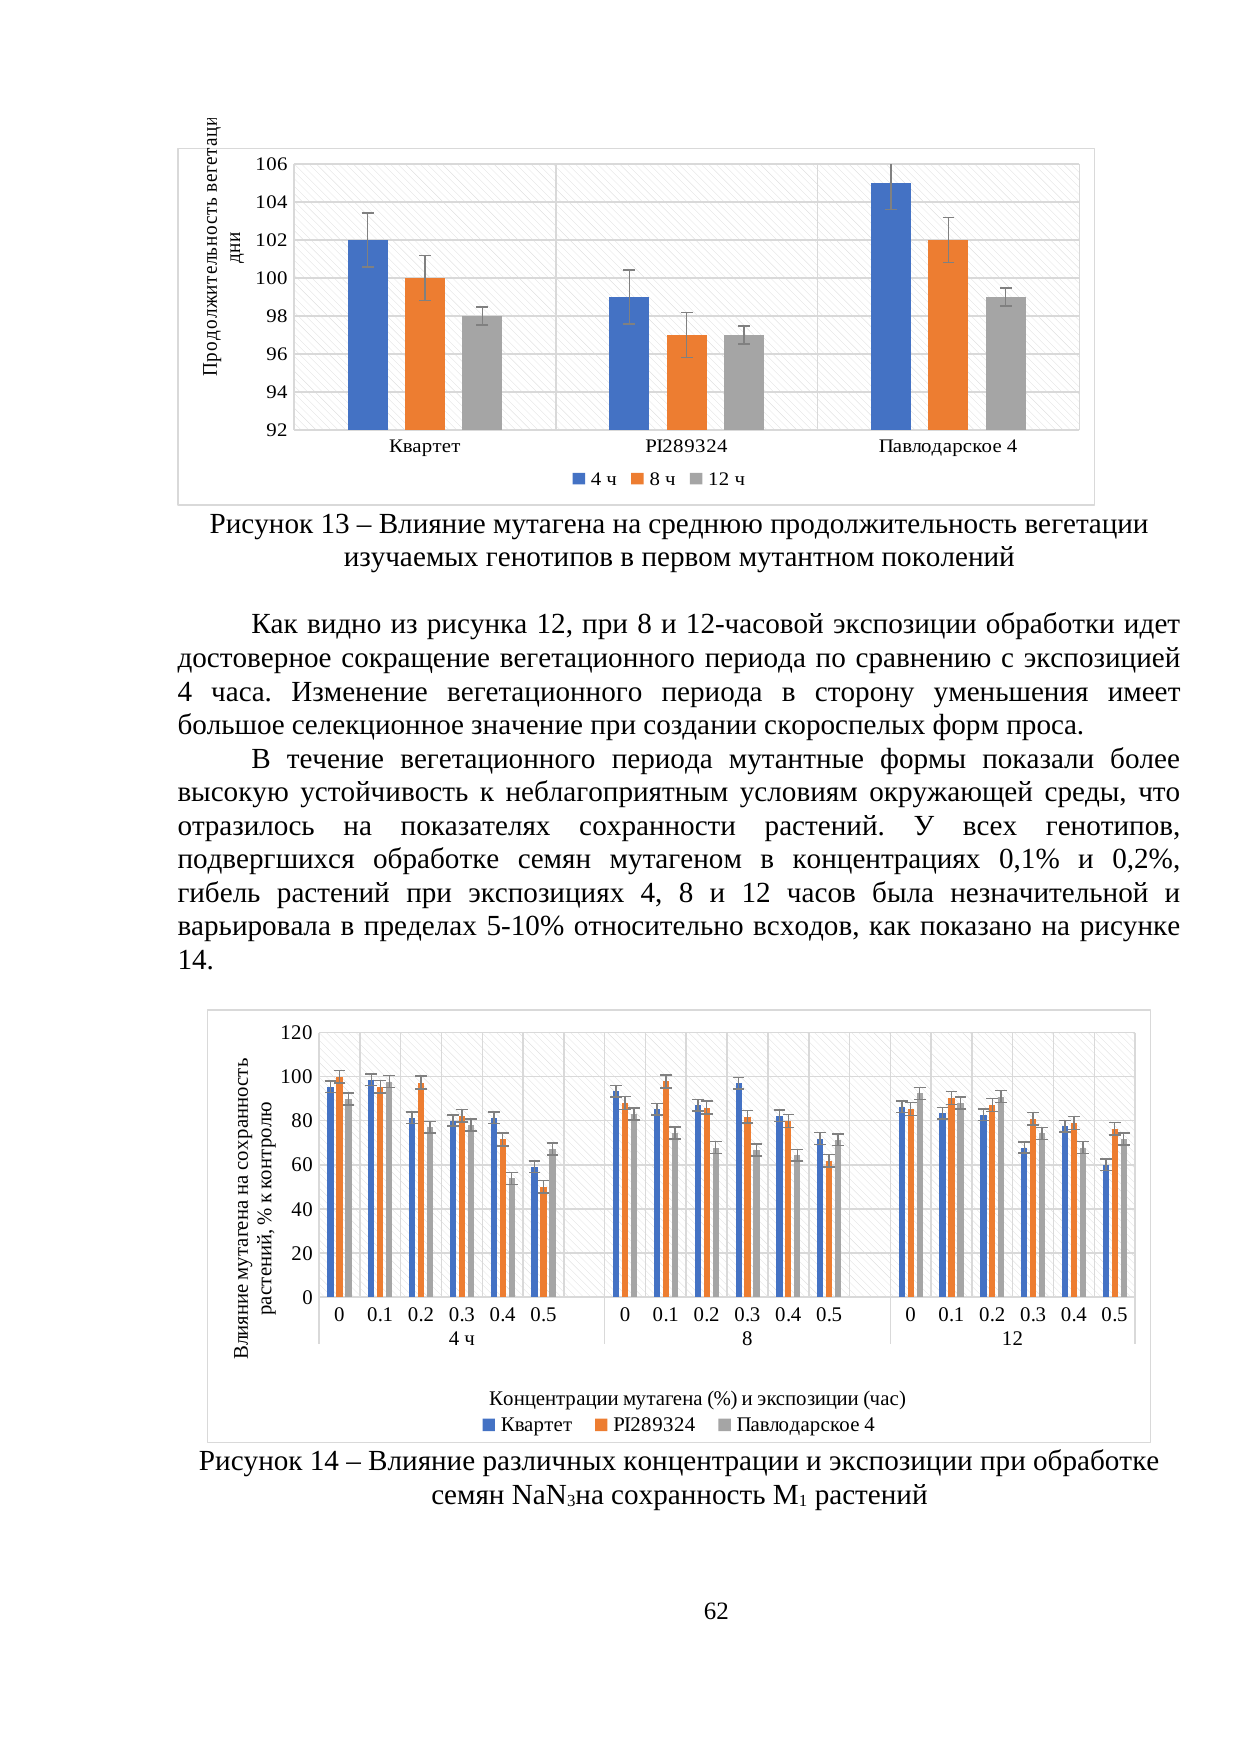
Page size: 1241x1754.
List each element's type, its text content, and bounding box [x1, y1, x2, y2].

text Как видно из рисунка 12, при 8 и 12-часовой экспозиции обработки идет достоверное сокращение вегетационного периода по сравнению с экспозицией 4 часа. Изменение вегетационного периода в сторону уменьшения имеет большое селекционное значение при создании скороспелых форм проса. [177, 607, 1181, 741]
text Рисунок 14 – Влияние различных концентрации и экспозиции при обработке семян NaN3на сохранность М1 растений [177, 1009, 1181, 1511]
text Рисунок 13 – Влияние мутагена на среднюю продолжительность вегетации изучаемых генотипов в первом мутантном поколений [177, 506, 1181, 573]
text В течение вегетационного периода мутантные формы показали более высокую устойчивость к неблагоприятным условиям окружающей среды, что отразилось на показателях сохранности растений. У всех генотипов, подвергшихся обработке семян мутагеном в концентрациях 0,1% и 0,2%, гибель растений при экспозициях 4, 8 и 12 часов была незначительной и варьировала в пределах 5-10% относительно всходов, как показано на рисунке 14. [177, 741, 1181, 976]
